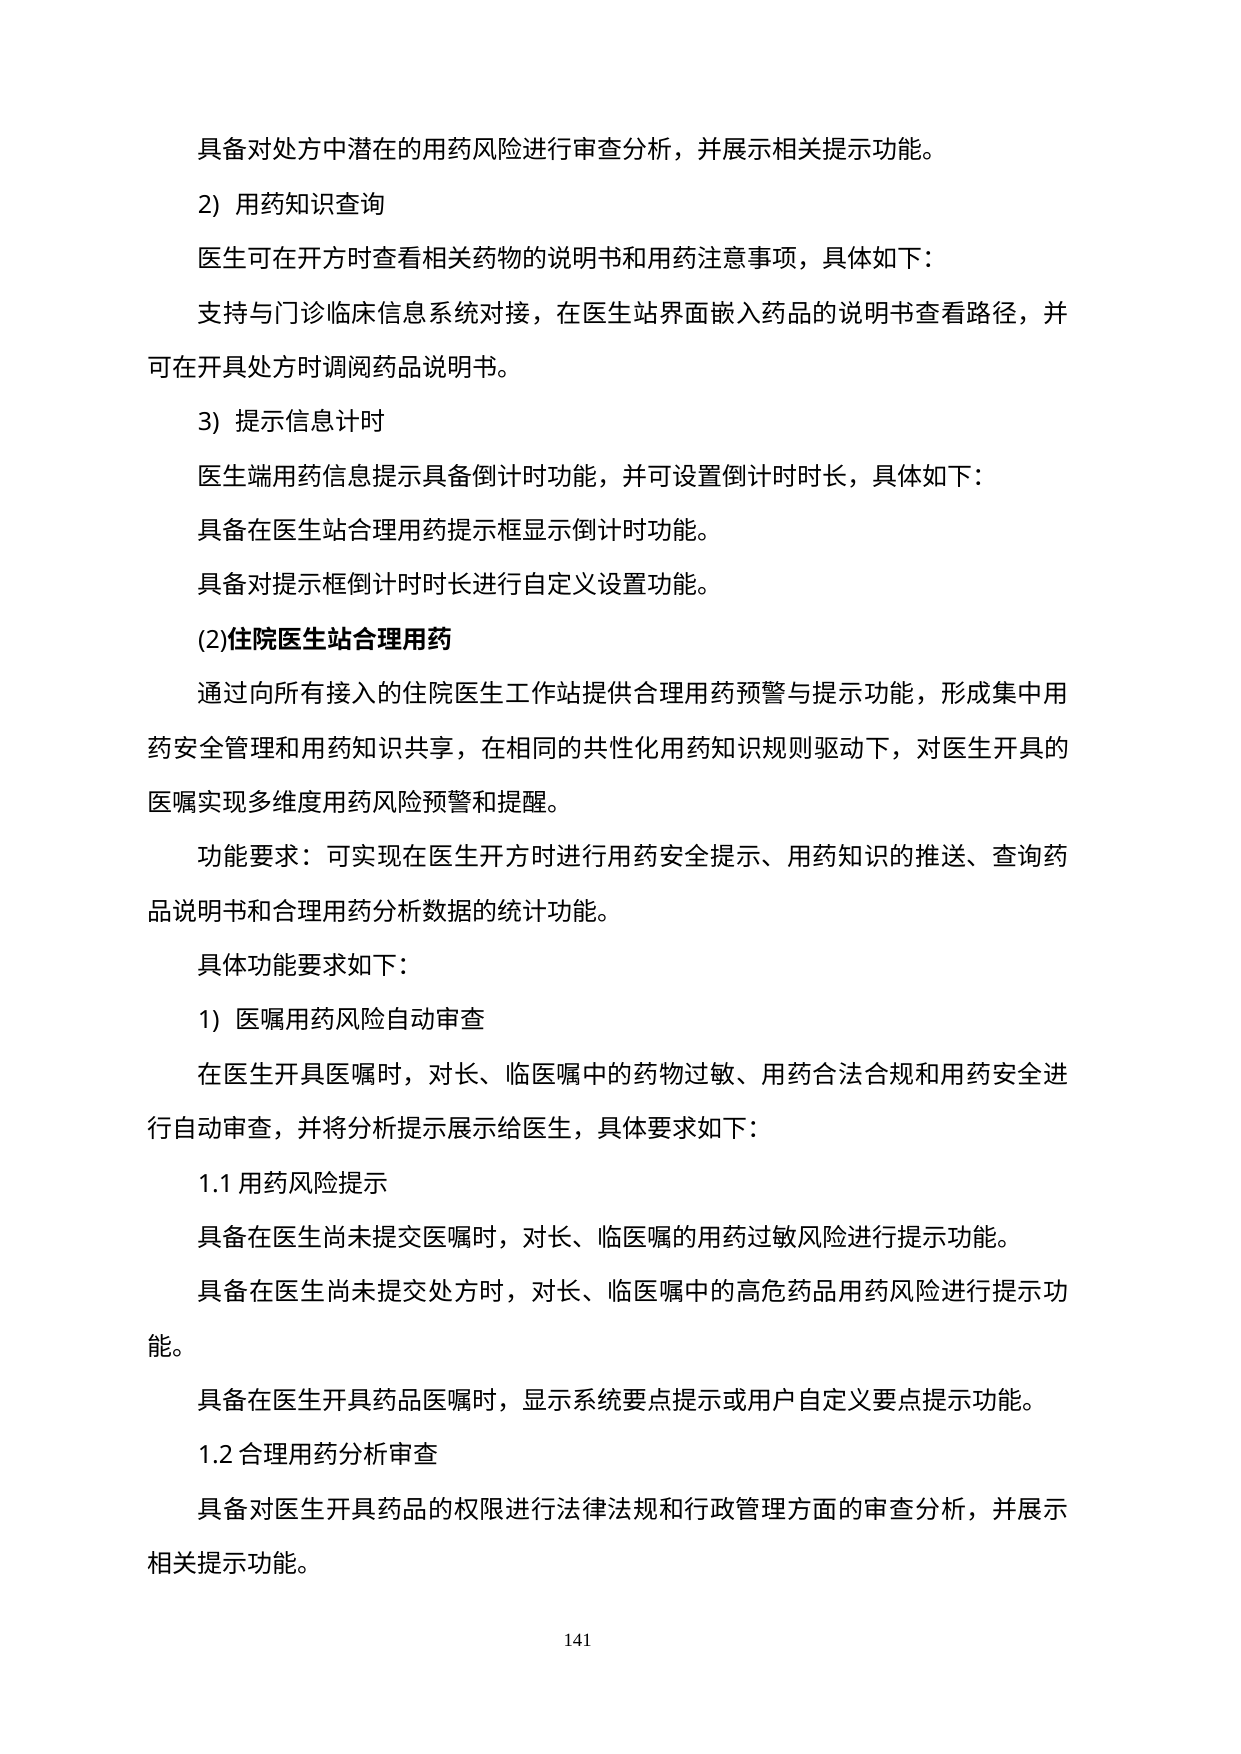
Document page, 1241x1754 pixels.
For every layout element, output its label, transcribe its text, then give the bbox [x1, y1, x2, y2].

text 医生可在开方时查看相关药物的说明书和用药注意事项，具体如下： [148, 239, 1071, 275]
text 具备对处方中潜在的用药风险进行审查分析，并展示相关提示功能。 [148, 130, 1071, 166]
text 具备对医生开具药品的权限进行法律法规和行政管理方面的审查分析，并展示相关提示功能。 [148, 1489, 1071, 1580]
list 1.1用药风险提示 [148, 1163, 1071, 1199]
text 在医生开具医嘱时，对长、临医嘱中的药物过敏、用药合法合规和用药安全进行自动审查，并将分析提示展示给医生，具体要求如下： [148, 1054, 1071, 1145]
text 具备在医生站合理用药提示框显示倒计时功能。 [148, 511, 1071, 547]
list (2)住院医生站合理用药 [148, 619, 1071, 656]
text 具备在医生开具药品医嘱时，显示系统要点提示或用户自定义要点提示功能。 [148, 1381, 1071, 1417]
list 提示信息计时 [148, 402, 1071, 438]
text 通过向所有接入的住院医生工作站提供合理用药预警与提示功能，形成集中用药安全管理和用药知识共享，在相同的共性化用药知识规则驱动下，对医生开具的医嘱实现多维度用药风险预警和提醒。 [148, 674, 1071, 819]
text 具备对提示框倒计时时长进行自定义设置功能。 [148, 565, 1071, 601]
text 功能要求：可实现在医生开方时进行用药安全提示、用药知识的推送、查询药品说明书和合理用药分析数据的统计功能。 [148, 837, 1071, 927]
text 具备在医生尚未提交处方时，对长、临医嘱中的高危药品用药风险进行提示功能。 [148, 1272, 1071, 1362]
list 用药知识查询 [148, 184, 1071, 221]
text 医生端用药信息提示具备倒计时功能，并可设置倒计时时长，具体如下： [148, 456, 1071, 492]
list 医嘱用药风险自动审查 [148, 1000, 1071, 1036]
text 支持与门诊临床信息系统对接，在医生站界面嵌入药品的说明书查看路径，并可在开具处方时调阅药品说明书。 [148, 293, 1071, 384]
text 具体功能要求如下： [148, 946, 1071, 982]
list 1.2合理用药分析审查 [148, 1435, 1071, 1471]
text 具备在医生尚未提交医嘱时，对长、临医嘱的用药过敏风险进行提示功能。 [148, 1217, 1071, 1254]
